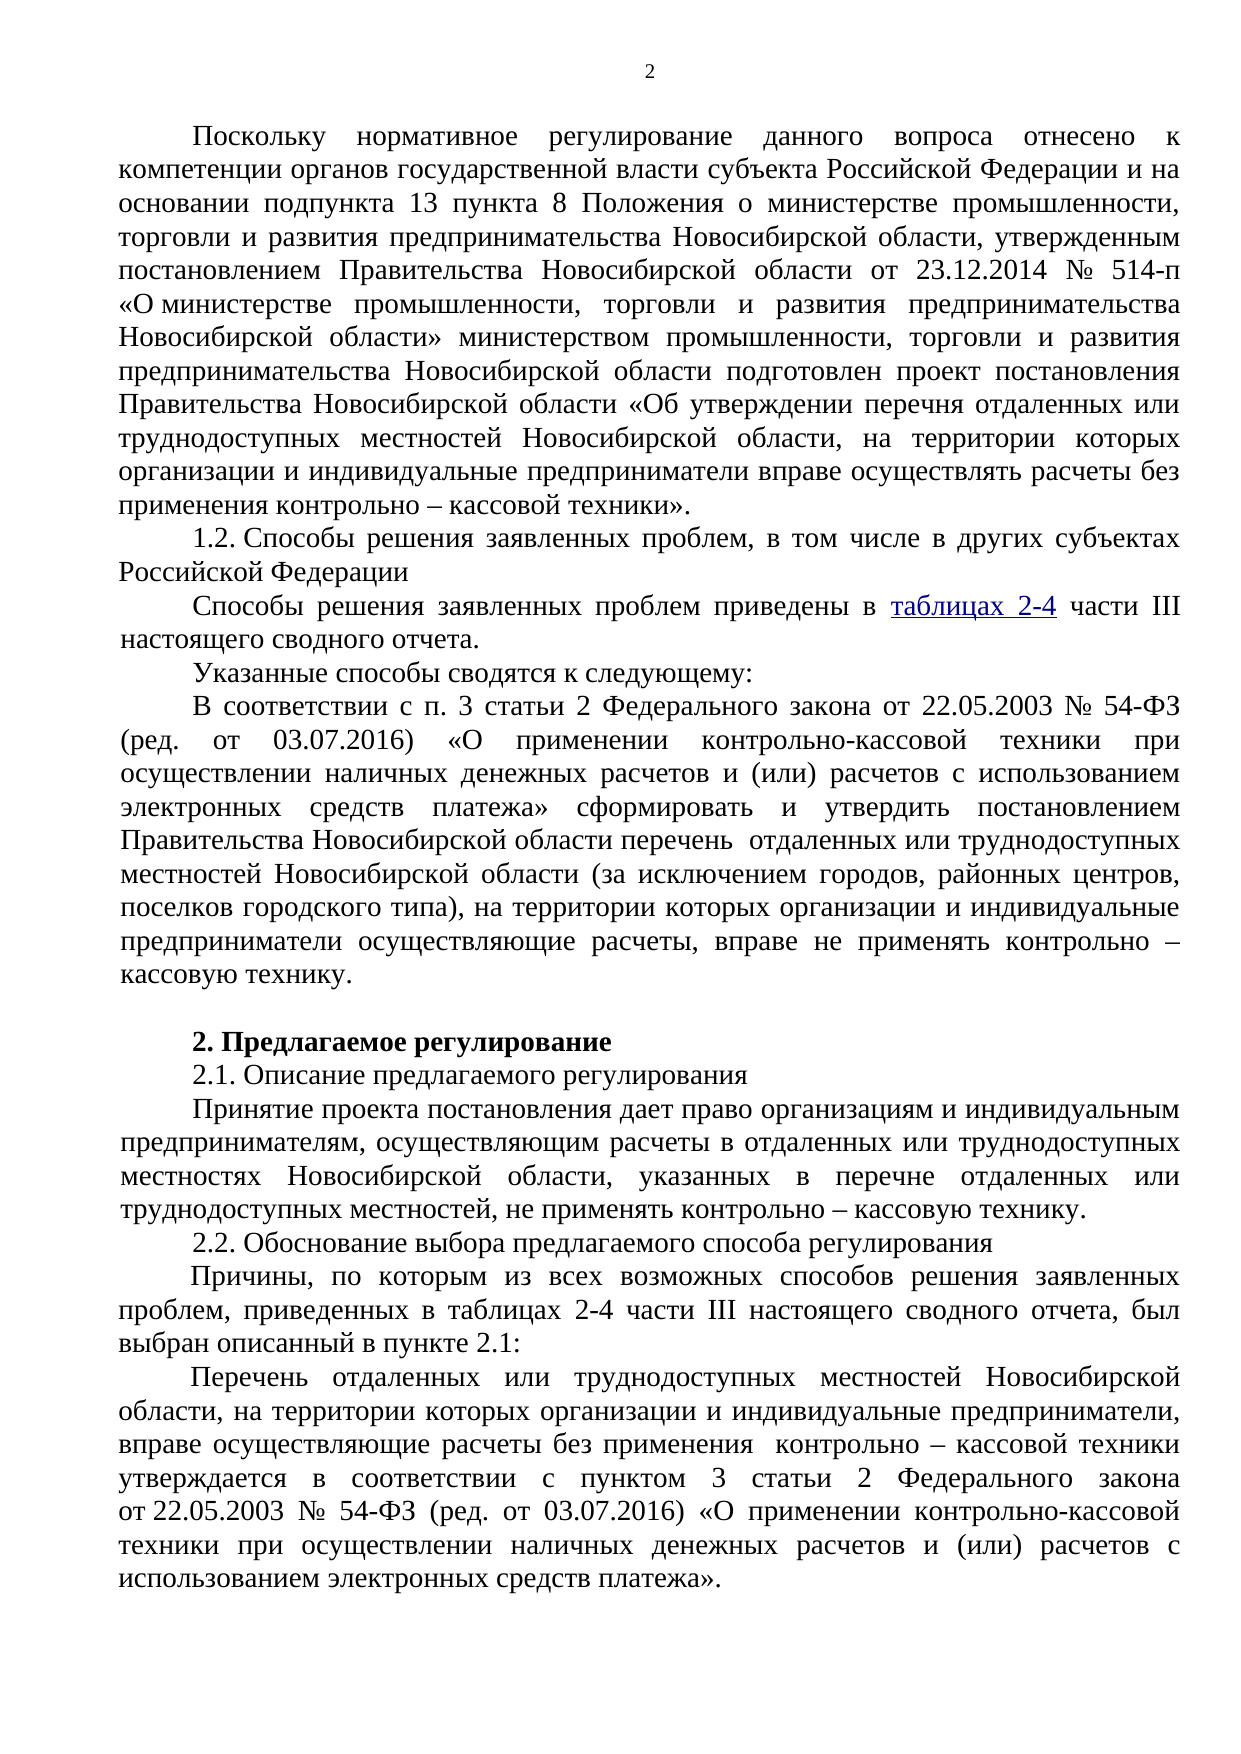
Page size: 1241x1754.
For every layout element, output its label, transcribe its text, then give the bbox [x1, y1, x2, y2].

text В соответствии с п. 3 статьи 2 Федерального закона от 22.05.2003 № 54-ФЗ (ред. от 03.07.2016) «О применении контрольно-кассовой техники при осуществлении наличных денежных расчетов и (или) расчетов с использованием электронных средств платежа» сформировать и утвердить постановлением Правительства Новосибирской области перечень отдаленных или труднодоступных местностей Новосибирской области (за исключением городов, районных центров, поселков городского типа), на территории которых организации и индивидуальные предприниматели осуществляющие расчеты, вправе не применять контрольно – кассовую технику. [120, 688, 1181, 990]
text Способы решения заявленных проблем приведены в таблицах 2-4 части III настоящего сводного отчета. [120, 588, 1181, 655]
text Поскольку нормативное регулирование данного вопроса отнесено к компетенции органов государственной власти субъекта Российской Федерации и на основании подпункта 13 пункта 8 Положения о министерстве промышленности, торговли и развития предпринимательства Новосибирской области, утвержденным постановлением Правительства Новосибирской области от 23.12.2014 № 514-п «О министерстве промышленности, торговли и развития предпринимательства Новосибирской области» министерством промышленности, торговли и развития предпринимательства Новосибирской области подготовлен проект постановления Правительства Новосибирской области «Об утверждении перечня отдаленных или труднодоступных местностей Новосибирской области, на территории которых организации и индивидуальные предприниматели вправе осуществлять расчеты без применения контрольно – кассовой техники». [118, 118, 1181, 521]
text Перечень отдаленных или труднодоступных местностей Новосибирской области, на территории которых организации и индивидуальные предприниматели, вправе осуществляющие расчеты без применения контрольно – кассовой техники утверждается в соответствии с пунктом 3 статьи 2 Федерального закона от 22.05.2003 № 54-ФЗ (ред. от 03.07.2016) «О применении контрольно-кассовой техники при осуществлении наличных денежных расчетов и (или) расчетов с использованием электронных средств платежа». [118, 1359, 1181, 1594]
text 1.2. Способы решения заявленных проблем, в том числе в других субъектах Российской Федерации [118, 521, 1181, 588]
text 2.1. Описание предлагаемого регулирования [120, 1057, 1181, 1091]
text Причины, по которым из всех возможных способов решения заявленных проблем, приведенных в таблицах 2-4 части III настоящего сводного отчета, был выбран описанный в пункте 2.1: [118, 1258, 1181, 1359]
text 2.2. Обоснование выбора предлагаемого способа регулирования [120, 1225, 1181, 1258]
text 2. Предлагаемое регулирование [118, 1024, 1181, 1057]
text Указанные способы сводятся к следующему: [120, 655, 1181, 688]
text Принятие проекта постановления дает право организациям и индивидуальным предпринимателям, осуществляющим расчеты в отдаленных или труднодоступных местностях Новосибирской области, указанных в перечне отдаленных или труднодоступных местностей, не применять контрольно – кассовую технику. [120, 1091, 1181, 1225]
